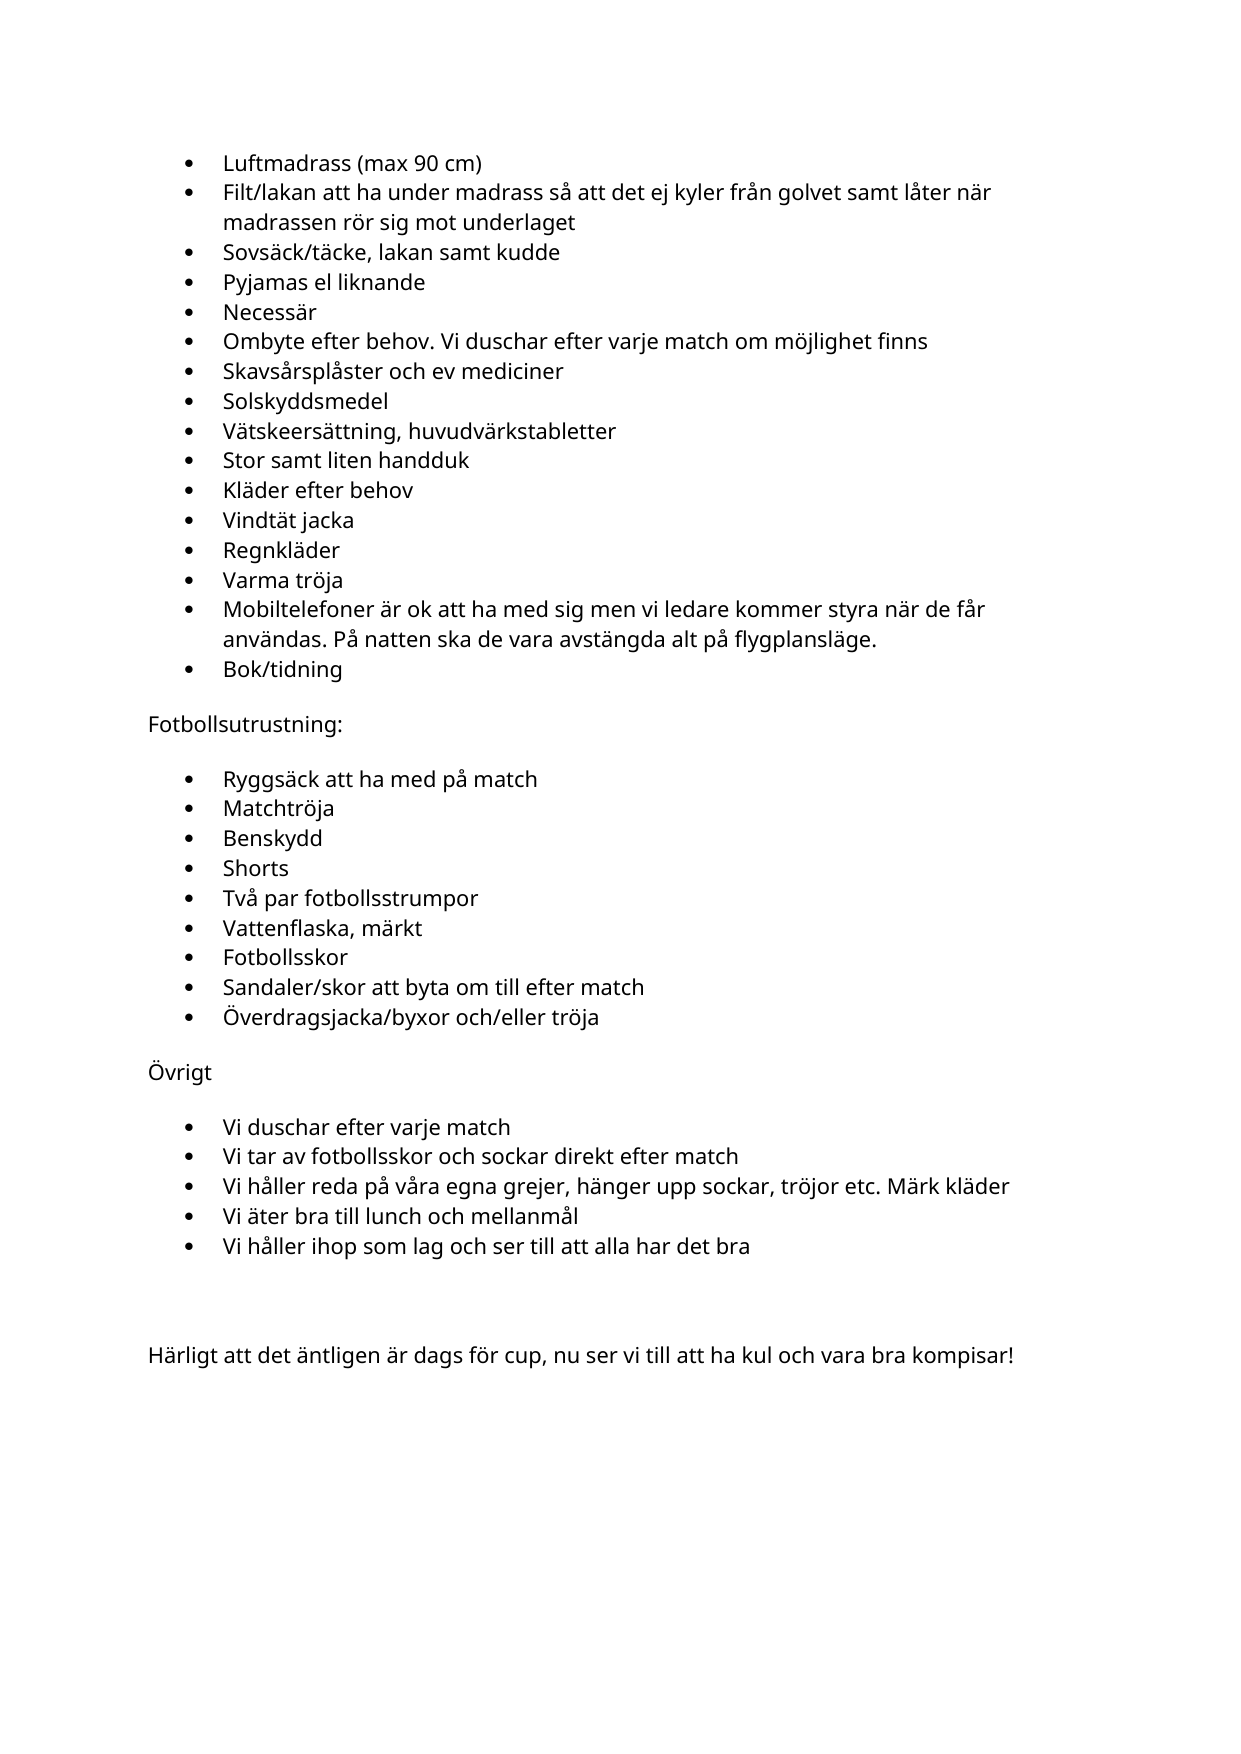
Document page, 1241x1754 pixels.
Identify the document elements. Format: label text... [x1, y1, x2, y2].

list Stor samt liten handduk [185, 446, 1093, 475]
list Luftmadrass (max 90 cm) [185, 148, 1093, 177]
text Övrigt [148, 1057, 1093, 1087]
list Bok/tidning [185, 654, 1093, 684]
list Pyjamas el liknande [185, 267, 1093, 297]
list Vätskeersättning, huvudvärkstabletter [185, 416, 1093, 446]
list Varma tröja [185, 565, 1093, 594]
list Vindtät jacka [185, 505, 1093, 535]
list Solskyddsmedel [185, 386, 1093, 416]
list Vattenflaska, märkt [185, 913, 1093, 942]
list Vi duschar efter varje match [185, 1112, 1093, 1141]
list Shorts [185, 853, 1093, 883]
list Två par fotbollsstrumpor [185, 883, 1093, 913]
list Kläder efter behov [185, 475, 1093, 505]
list Regnkläder [185, 535, 1093, 565]
list Överdragsjacka/byxor och/eller tröja [185, 1002, 1093, 1032]
list Skavsårsplåster och ev mediciner [185, 356, 1093, 386]
list Vi håller reda på våra egna grejer, hänger upp sockar, tröjor etc. Märk kläder [185, 1171, 1093, 1201]
list Ombyte efter behov. Vi duschar efter varje match om möjlighet finns [185, 326, 1093, 356]
list Necessär [185, 297, 1093, 326]
list Ryggsäck att ha med på match [185, 764, 1093, 793]
list Sandaler/skor att byta om till efter match [185, 972, 1093, 1002]
text Härligt att det äntligen är dags för cup, nu ser vi till att ha kul och vara bra kompisar! [148, 1340, 1093, 1370]
list Vi tar av fotbollsskor och sockar direkt efter match [185, 1141, 1093, 1171]
list Fotbollsskor [185, 942, 1093, 972]
list Sovsäck/täcke, lakan samt kudde [185, 237, 1093, 267]
list Filt/lakan att ha under madrass så att det ej kyler från golvet samt låter när madrassen rör sig mot underlaget [185, 177, 1093, 237]
list Vi äter bra till lunch och mellanmål [185, 1201, 1093, 1231]
list Matchtröja [185, 793, 1093, 823]
list Mobiltelefoner är ok att ha med sig men vi ledare kommer styra när de får användas. På natten ska de vara avstängda alt på flygplansläge. [185, 594, 1093, 654]
list Benskydd [185, 823, 1093, 853]
list Vi håller ihop som lag och ser till att alla har det bra [185, 1231, 1093, 1261]
text Fotbollsutrustning: [148, 709, 1093, 739]
